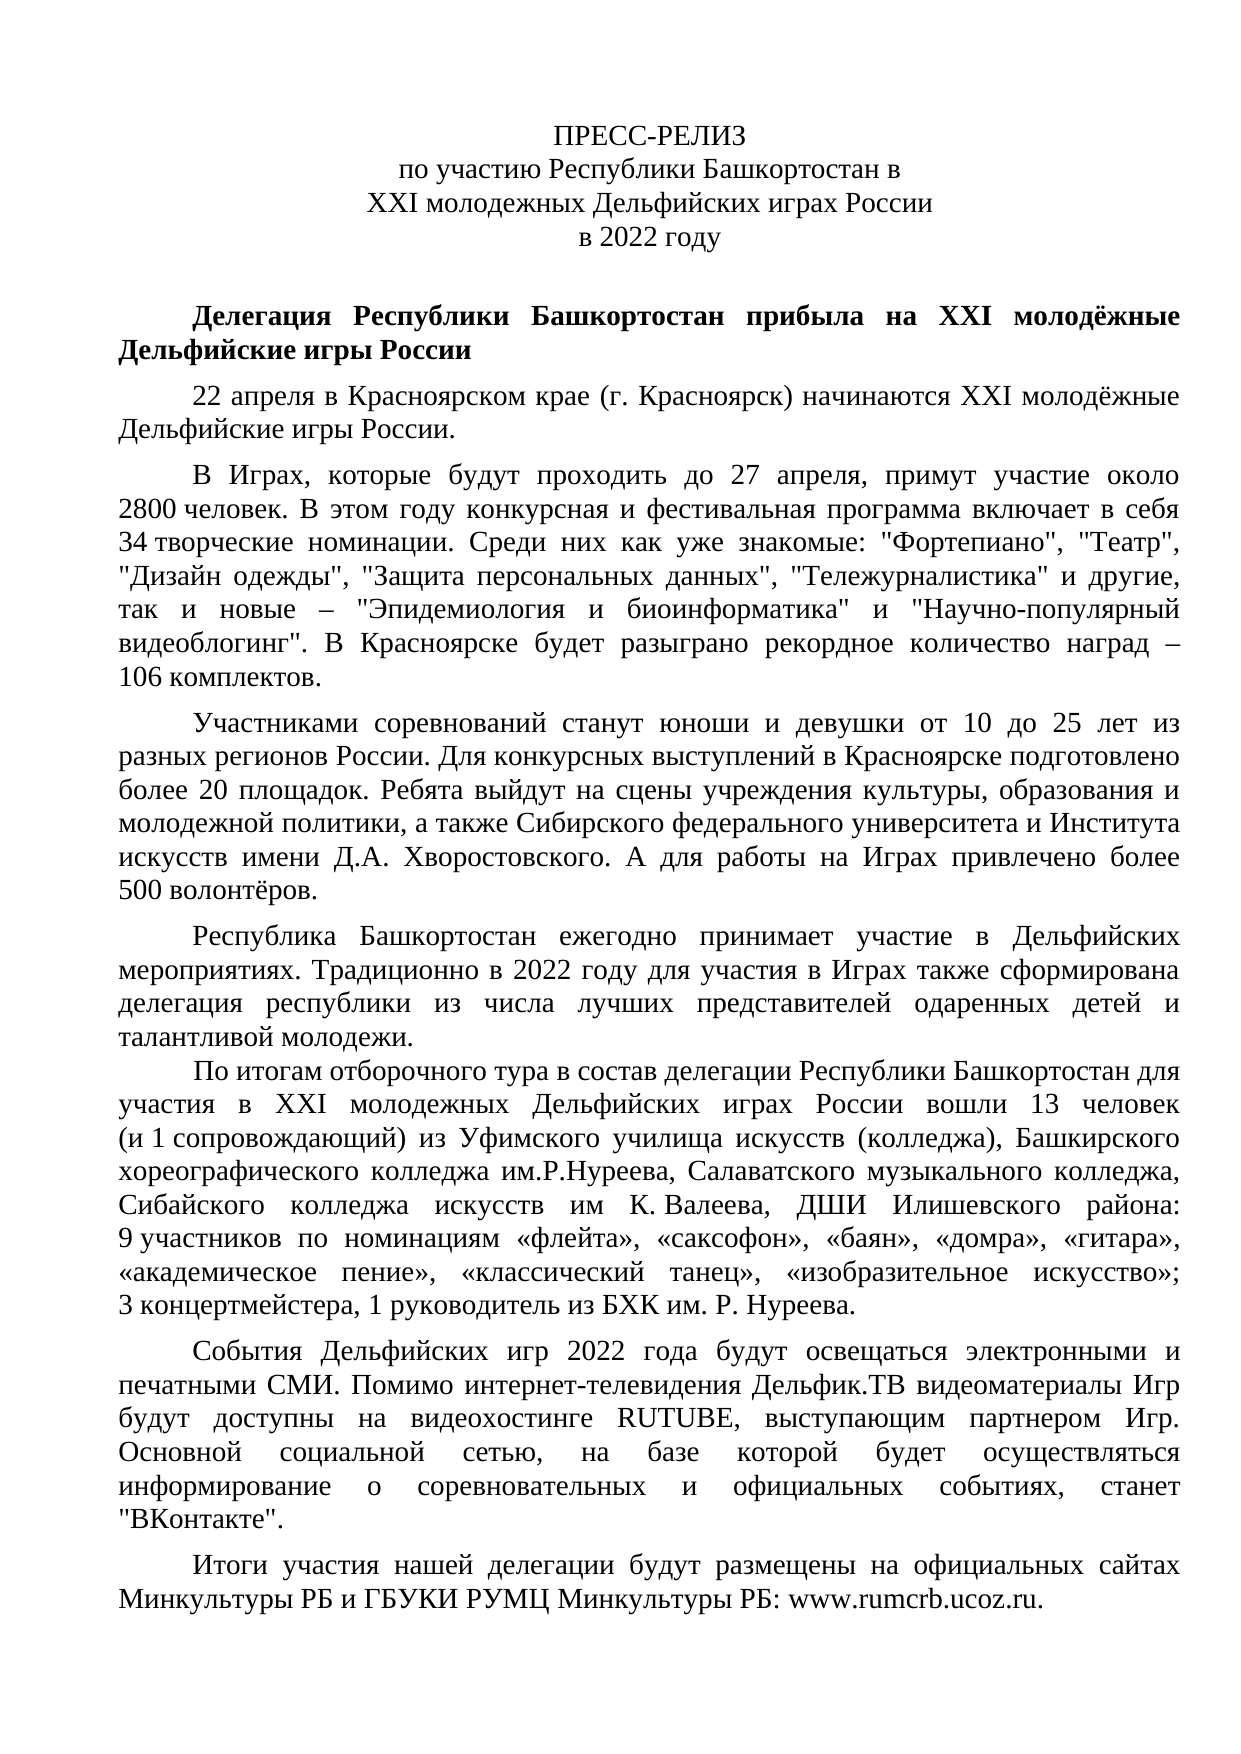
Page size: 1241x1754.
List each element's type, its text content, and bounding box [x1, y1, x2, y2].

text 22 апреля в Красноярском крае (г. Красноярск) начинаются XXI молодёжные Дельфийские игры России. [118, 378, 1181, 445]
text Итоги участия нашей делегации будут размещены на официальных сайтах Минкультуры РБ и ГБУКИ РУМЦ Минкультуры РБ: www.rumcrb.ucoz.ru. [118, 1547, 1181, 1614]
text по участию Республики Башкортостан в [118, 152, 1181, 185]
text в 2022 году [118, 219, 1181, 252]
text По итогам отборочного тура в состав делегации Республики Башкортостан для участия в XXI молодежных Дельфийских играх России вошли 13 человек (и 1 сопровождающий) из Уфимского училища искусств (колледжа), Башкирского хореографического колледжа им.Р.Нуреева, Салаватского музыкального колледжа, Сибайского колледжа искусств им К. Валеева, ДШИ Илишевского района: 9 участников по номинациям «флейта», «саксофон», «баян», «домра», «гитара», «академическое пение», «классический танец», «изобразительное искусство»; 3 концертмейстера, 1 руководитель из БХК им. Р. Нуреева. [118, 1053, 1181, 1321]
text ПРЕСС-РЕЛИЗ [118, 118, 1181, 152]
text Республика Башкортостан ежегодно принимает участие в Дельфийских мероприятиях. Традиционно в 2022 году для участия в Играх также сформирована делегация республики из числа лучших представителей одаренных детей и талантливой молодежи. [118, 918, 1181, 1053]
text События Дельфийских игр 2022 года будут освещаться электронными и печатными СМИ. Помимо интернет-телевидения Дельфик.ТВ видеоматериалы Игр будут доступны на видеохостинге RUTUBE, выступающим партнером Игр. Основной социальной сетью, на базе которой будет осуществляться информирование о соревновательных и официальных событиях, станет "ВКонтакте". [118, 1333, 1181, 1535]
text Делегация Республики Башкортостан прибыла на XXI молодёжные Дельфийские игры России [118, 298, 1181, 365]
text В Играх, которые будут проходить до 27 апреля, примут участие около 2800 человек. В этом году конкурсная и фестивальная программа включает в себя 34 творческие номинации. Среди них как уже знакомые: "Фортепиано", "Театр", "Дизайн одежды", "Защита персональных данных", "Тележурналистика" и другие, так и новые – "Эпидемиология и биоинформатика" и "Научно-популярный видеоблогинг". В Красноярске будет разыграно рекордное количество наград – 106 комплектов. [118, 457, 1181, 692]
text XXI молодежных Дельфийских играх России [118, 185, 1181, 219]
text Участниками соревнований станут юноши и девушки от 10 до 25 лет из разных регионов России. Для конкурсных выступлений в Красноярске подготовлено более 20 площадок. Ребята выйдут на сцены учреждения культуры, образования и молодежной политики, а также Сибирского федерального университета и Института искусств имени Д.А. Хворостовского. А для работы на Играх привлечено более 500 волонтёров. [118, 705, 1181, 906]
